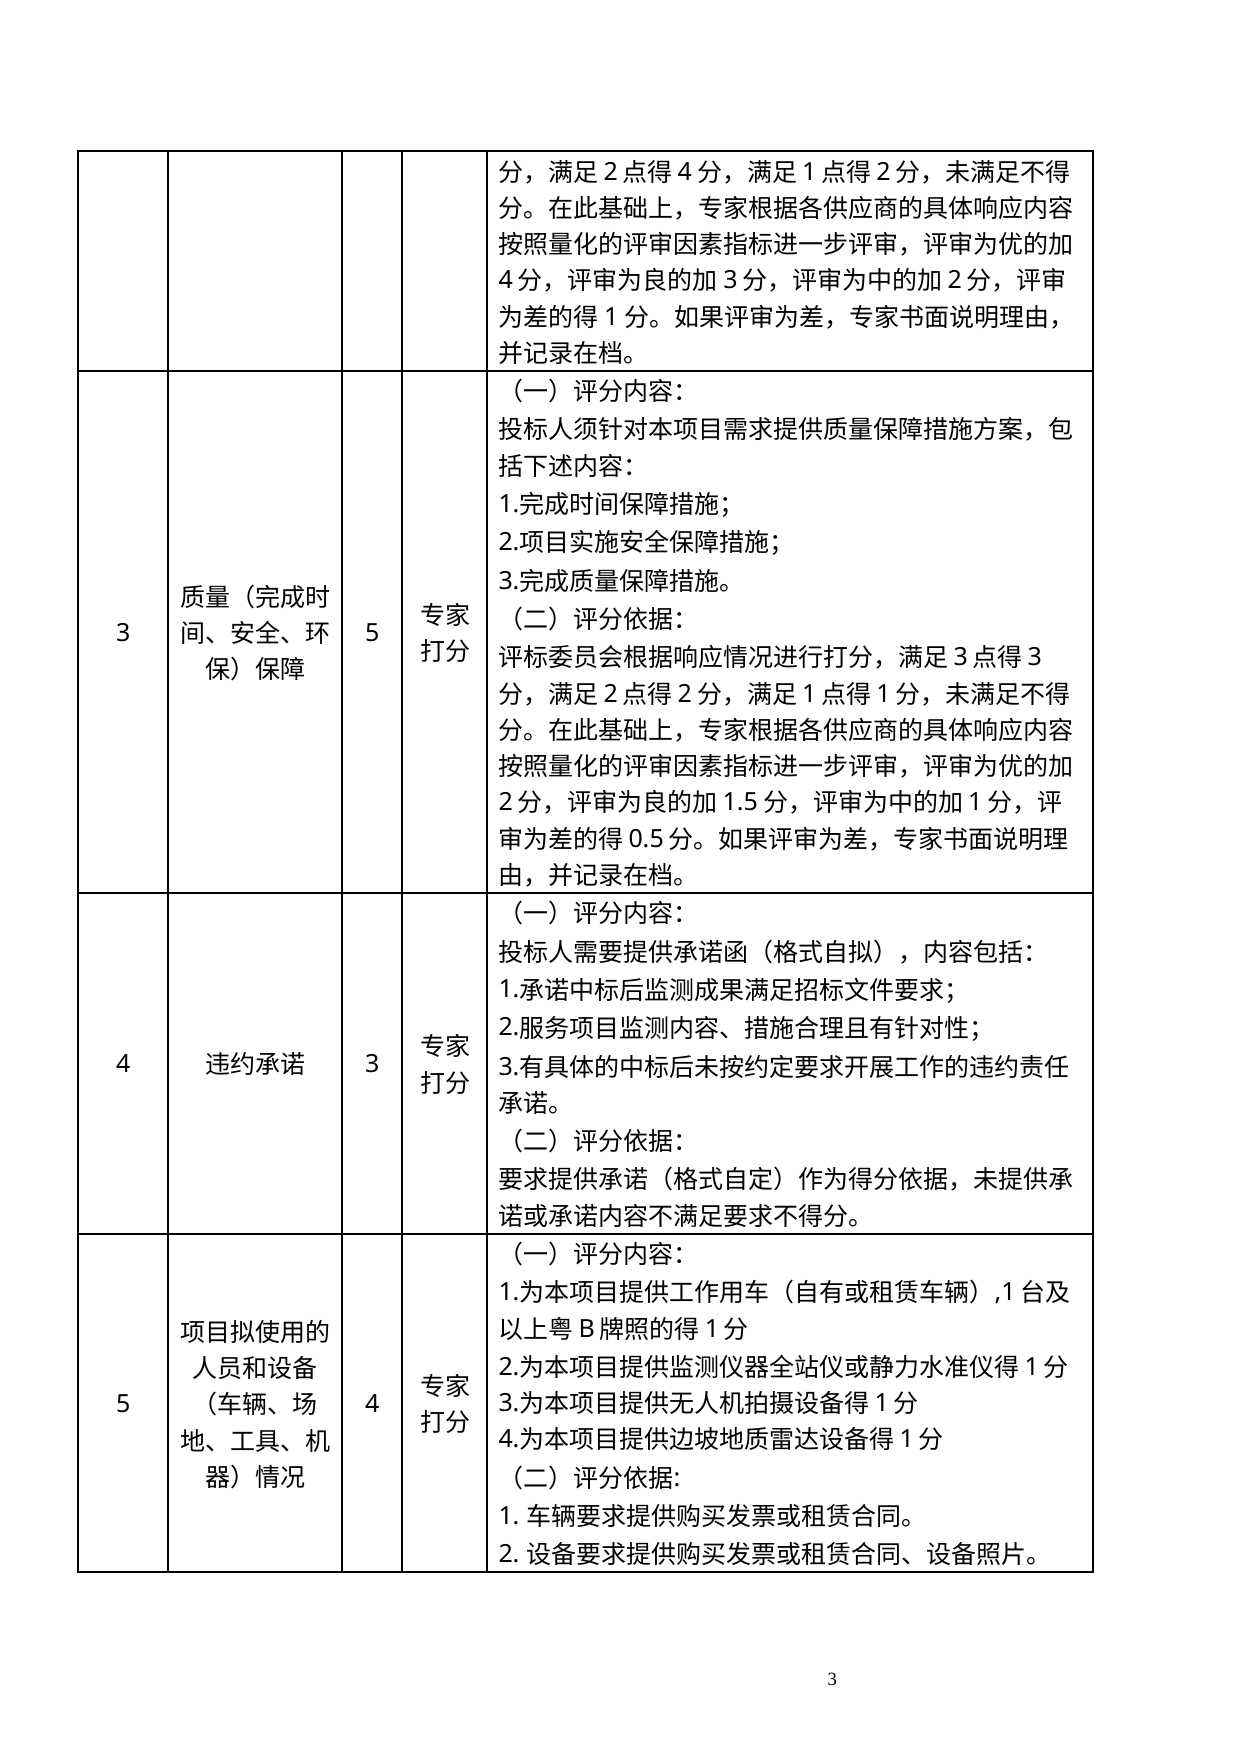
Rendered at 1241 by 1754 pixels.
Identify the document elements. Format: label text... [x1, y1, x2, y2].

table_cell 1. 车辆要求提供购买发票或租赁合同。 [488, 1495, 1092, 1533]
table_cell 1.承诺中标后监测成果满足招标文件要求； [488, 968, 1092, 1007]
table_cell （一）评分内容： [488, 372, 1092, 408]
table_cell （一）评分内容： [488, 1235, 1092, 1271]
table_cell 2.服务项目监测内容、措施合理且有针对性； [488, 1007, 1092, 1045]
table_cell 3.完成质量保障措施。 [488, 559, 1092, 597]
table_cell 投标人须针对本项目需求提供质量保障措施方案，包括下述内容： [488, 408, 1092, 482]
table_cell 项目拟使用的人员和设备（车辆、场地、工具、机器）情况 [169, 1235, 341, 1571]
table_cell （二）评分依据： [488, 598, 1092, 636]
table_cell 3 [343, 894, 401, 1232]
table_cell 评标委员会根据响应情况进行打分，满足3点得3分，满足2点得2分，满足1点得1分，未满足不得分。在此基础上，专家根据各供应商的具体响应内容按照量化的评审因素指标进一步评审，评审为优的加2分，评审为良的加1.5分，评审为中的加1分，评审为差的得0.5分。如果评审为差，专家书面说明理由，并记录在档。 [488, 636, 1092, 892]
table_cell 1.为本项目提供工作用车（自有或租赁车辆）,1台及以上粤B牌照的得1分 [488, 1271, 1092, 1345]
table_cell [488, 152, 1092, 369]
table_cell 2.项目实施安全保障措施； [488, 521, 1092, 559]
table_cell （二）评分依据： [488, 1120, 1092, 1158]
table_cell 投标人需要提供承诺函（格式自拟），内容包括： [488, 930, 1092, 968]
table_cell 要求提供承诺（格式自定）作为得分依据，未提供承诺或承诺内容不满足要求不得分。 [488, 1158, 1092, 1232]
table_cell 4 [79, 894, 167, 1232]
table_cell 专家打分 [403, 1235, 486, 1571]
table_cell （一）评分内容： [488, 894, 1092, 930]
table_cell 4 [343, 1235, 401, 1571]
table_cell 3 [79, 372, 167, 892]
table_cell 5 [79, 1235, 167, 1571]
table_cell 专家打分 [403, 372, 486, 892]
table_cell 5 [343, 372, 401, 892]
table_cell 违约承诺 [169, 894, 341, 1232]
table_cell 1.完成时间保障措施； [488, 483, 1092, 521]
table_cell 3.有具体的中标后未按约定要求开展工作的违约责任承诺。 [488, 1045, 1092, 1119]
table_cell 专家打分 [403, 894, 486, 1232]
table_cell （二）评分依据: [488, 1456, 1092, 1494]
table_cell 2. 设备要求提供购买发票或租赁合同、设备照片。 [488, 1533, 1092, 1571]
table_cell 质量（完成时间、安全、环保）保障 [169, 372, 341, 892]
table_cell 2.为本项目提供监测仪器全站仪或静力水准仪得1分 3.为本项目提供无人机拍摄设备得1分 4.为本项目提供边坡地质雷达设备得1分 [488, 1345, 1092, 1456]
